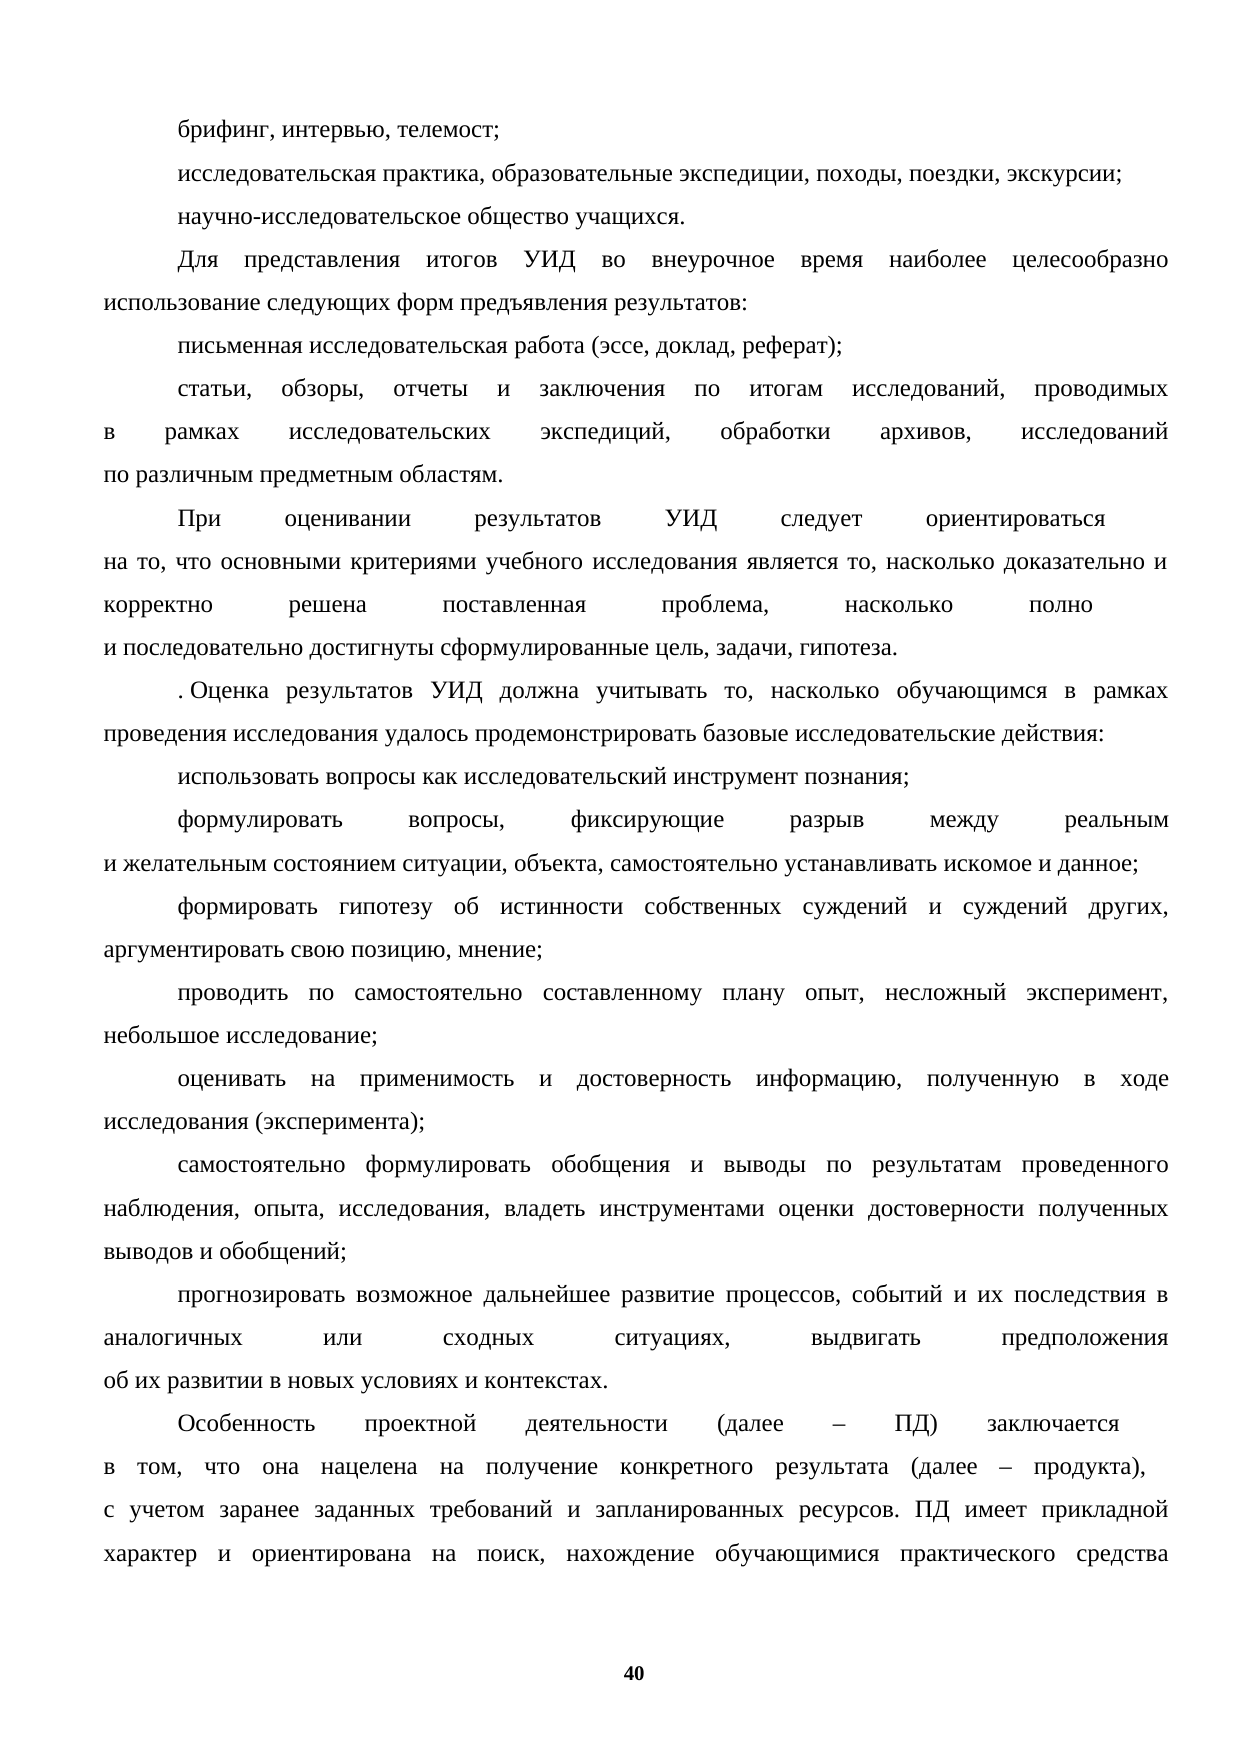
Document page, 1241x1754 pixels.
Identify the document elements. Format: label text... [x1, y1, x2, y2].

text письменная исследовательская работа (эссе, доклад, реферат); [103, 330, 1169, 359]
text исследовательская практика, образовательные экспедиции, походы, поездки, экскурсии; [103, 158, 1169, 186]
text проводить по самостоятельно составленному плану опыт, несложный эксперимент, небольшое исследование; [103, 977, 1169, 1049]
text прогнозировать возможное дальнейшее развитие процессов, событий и их последствия в аналогичных или сходных ситуациях, выдвигать предположения об их развитии в новых условиях и контекстах. [103, 1279, 1169, 1394]
text статьи, обзоры, отчеты и заключения по итогам исследований, проводимых в рамках исследовательских экспедиций, обработки архивов, исследований по различным предметным областям. [103, 373, 1169, 488]
text . Оценка результатов УИД должна учитывать то, насколько обучающимся в рамках проведения исследования удалось продемонстрировать базовые исследовательские действия: [103, 675, 1169, 747]
text брифинг, интервью, телемост; [103, 114, 1169, 143]
text При оценивании результатов УИД следует ориентироваться на то, что основными критериями учебного исследования является то, насколько доказательно и корректно решена поставленная проблема, насколько полно и последовательно достигнуты сформулированные цель, задачи, гипотеза. [103, 503, 1169, 661]
text оценивать на применимость и достоверность информацию, полученную в ходе исследования (эксперимента); [103, 1063, 1169, 1135]
text формулировать вопросы, фиксирующие разрыв между реальным и желательным состоянием ситуации, объекта, самостоятельно устанавливать искомое и данное; [103, 804, 1169, 876]
text научно-исследовательское общество учащихся. [103, 201, 1169, 229]
text использовать вопросы как исследовательский инструмент познания; [103, 761, 1169, 790]
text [103, 1408, 1169, 1566]
text самостоятельно формулировать обобщения и выводы по результатам проведенного наблюдения, опыта, исследования, владеть инструментами оценки достоверности полученных выводов и обобщений; [103, 1149, 1169, 1264]
text формировать гипотезу об истинности собственных суждений и суждений других, аргументировать свою позицию, мнение; [103, 891, 1169, 963]
text Для представления итогов УИД во внеурочное время наиболее целесообразно использование следующих форм предъявления результатов: [103, 244, 1169, 316]
